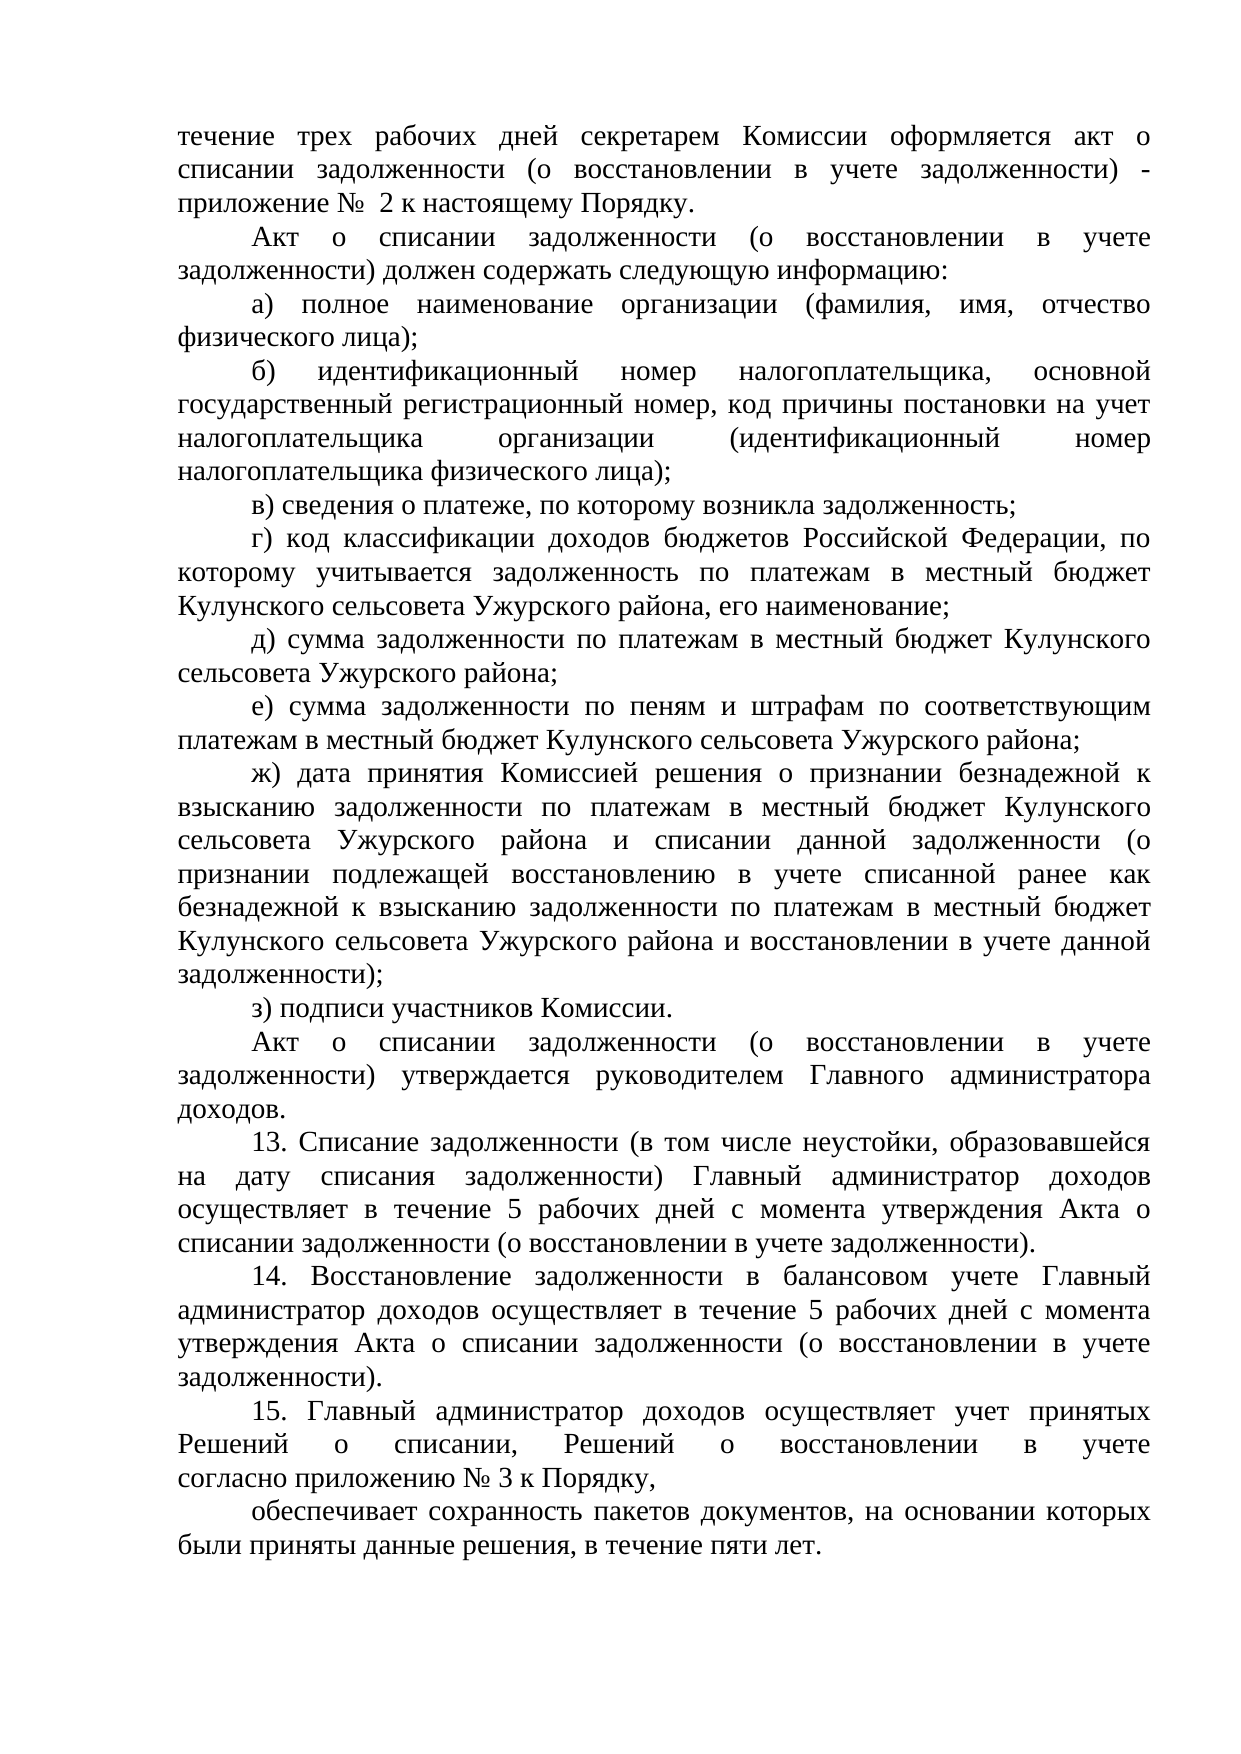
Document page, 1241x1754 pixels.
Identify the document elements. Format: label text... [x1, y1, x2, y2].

text обеспечивает сохранность пакетов документов, на основании которых были приняты данные решения, в течение пяти лет. [177, 1493, 1152, 1560]
text б) идентификационный номер налогоплательщика, основной государственный регистрационный номер, код причины постановки на учет налогоплательщика организации (идентификационный номер налогоплательщика физического лица); [177, 353, 1152, 487]
text Акт о списании задолженности (о восстановлении в учете задолженности) утверждается руководителем Главного администратора доходов. [177, 1024, 1152, 1124]
text г) код классификации доходов бюджетов Российской Федерации, по которому учитывается задолженность по платежам в местный бюджет Кулунского сельсовета Ужурского района, его наименование; [177, 521, 1152, 621]
text Акт о списании задолженности (о восстановлении в учете задолженности) должен содержать следующую информацию: [177, 219, 1152, 286]
text з) подписи участников Комиссии. [177, 990, 1152, 1024]
text д) сумма задолженности по платежам в местный бюджет Кулунского сельсовета Ужурского района; [177, 621, 1152, 688]
text в) сведения о платеже, по которому возникла задолженность; [177, 487, 1152, 521]
text 14. Восстановление задолженности в балансовом учете Главный администратор доходов осуществляет в течение 5 рабочих дней с момента утверждения Акта о списании задолженности (о восстановлении в учете задолженности). [177, 1258, 1152, 1393]
text ж) дата принятия Комиссией решения о признании безнадежной к взысканию задолженности по платежам в местный бюджет Кулунского сельсовета Ужурского района и списании данной задолженности (о признании подлежащей восстановлению в учете списанной ранее как безнадежной к взысканию задолженности по платежам в местный бюджет Кулунского сельсовета Ужурского района и восстановлении в учете данной задолженности); [177, 755, 1152, 990]
text а) полное наименование организации (фамилия, имя, отчество физического лица); [177, 286, 1152, 353]
text е) сумма задолженности по пеням и штрафам по соответствующим платежам в местный бюджет Кулунского сельсовета Ужурского района; [177, 688, 1152, 755]
text 13. Списание задолженности (в том числе неустойки, образовавшейся на дату списания задолженности) Главный администратор доходов осуществляет в течение 5 рабочих дней с момента утверждения Акта о списании задолженности (о восстановлении в учете задолженности). [177, 1124, 1152, 1258]
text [177, 118, 1152, 219]
text 15. Главный администратор доходов осуществляет учет принятых Решений о списании, Решений о восстановлении в учете согласно приложению № 3 к Порядку, [177, 1393, 1152, 1493]
